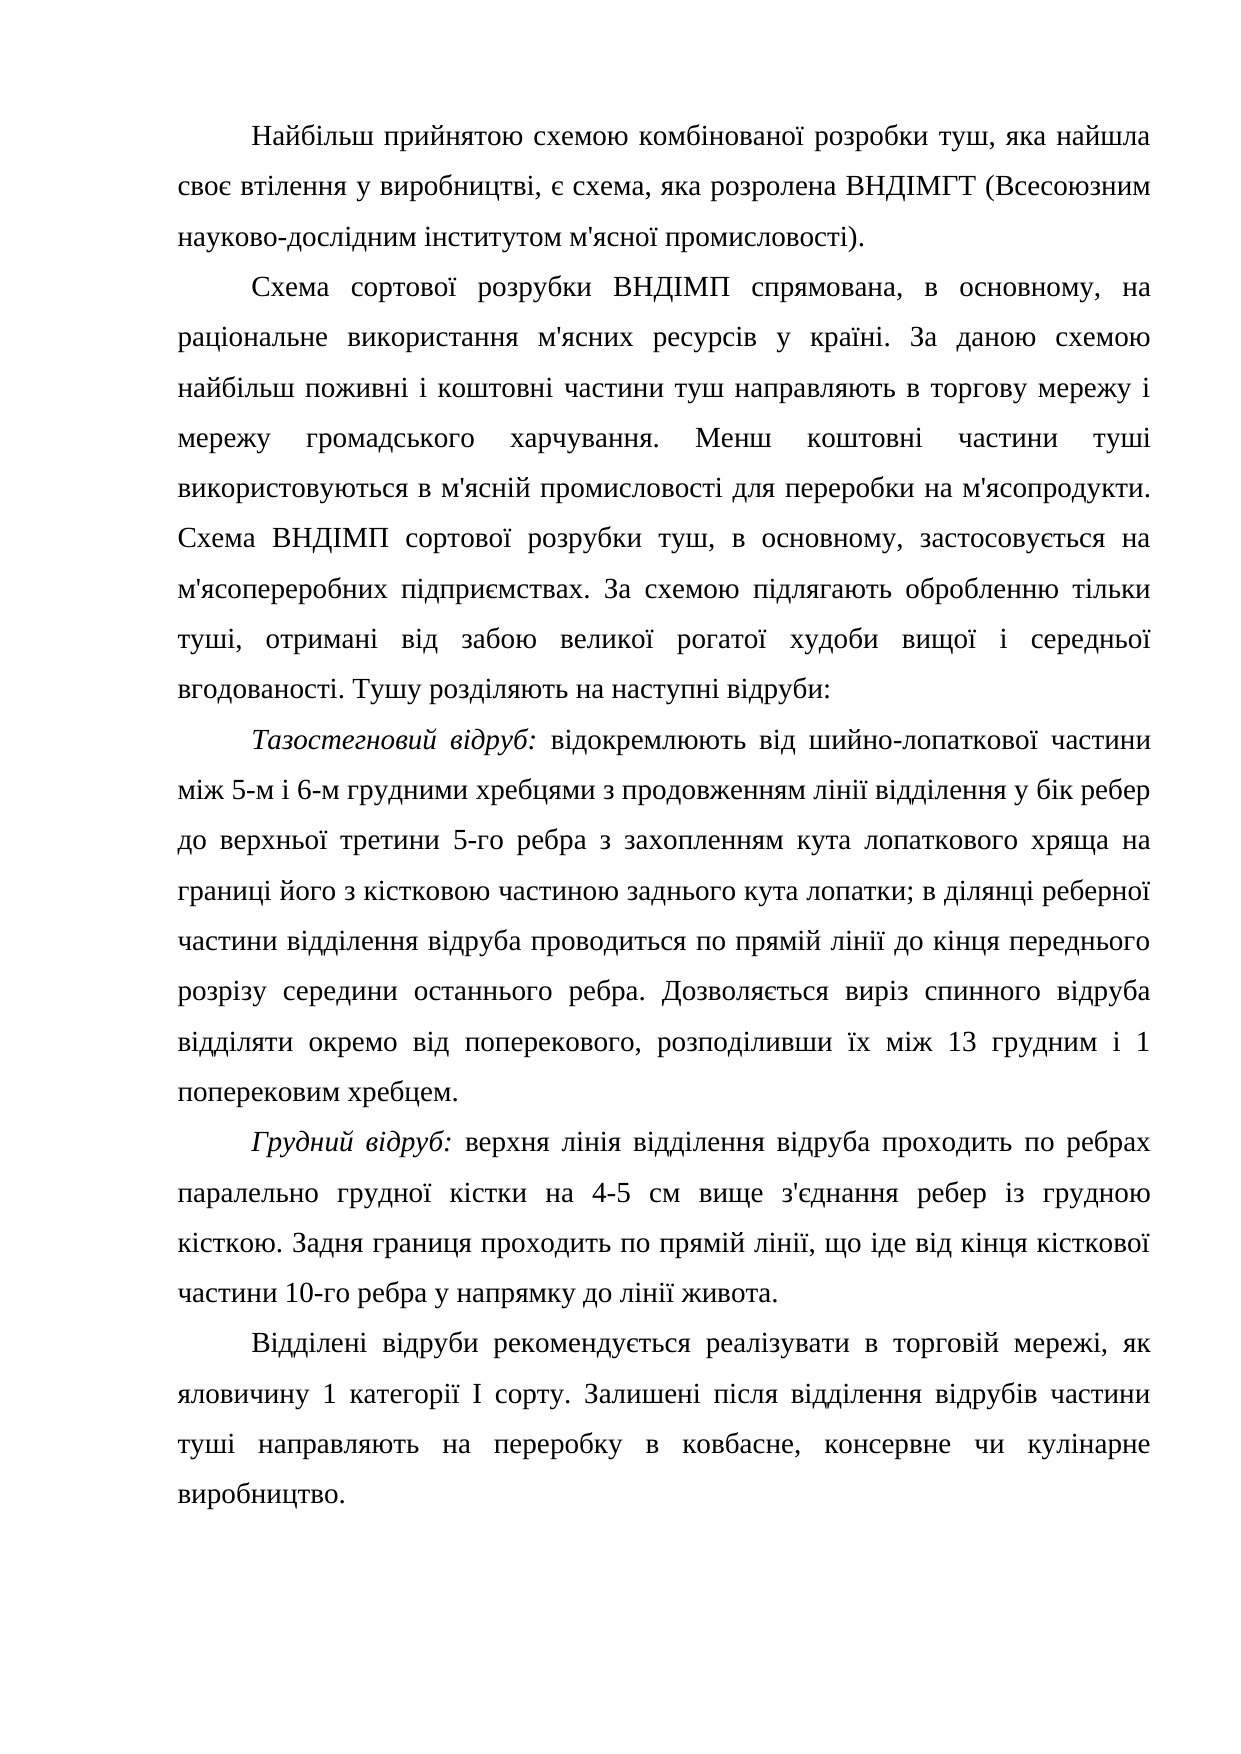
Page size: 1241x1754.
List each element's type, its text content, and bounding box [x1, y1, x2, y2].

text Відділені відруби рекомендується реалізувати в торговій мережі, як яловичину 1 категорії І сорту. Залишені після відділення відрубів частини туші направляють на переробку в ковбасне, консервне чи кулінарне виробництво. [177, 1326, 1152, 1510]
text Схема сортової розрубки ВНДІМП спрямована, в основному, на раціональне використання м'ясних ресурсів у країні. За даною схемою найбільш поживні і коштовні частини туш направляють в торгову мережу і мережу громадського харчування. Менш коштовні частини туші використовуються в м'ясній промисловості для переробки на м'ясопродукти. Схема ВНДІМП сортової розрубки туш, в основному, застосовується на м'ясопереробних підприємствах. За схемою підлягають обробленню тільки туші, отримані від забою великої рогатої худоби вищої і середньої вгодованості. Тушу розділяють на наступні відруби: [177, 269, 1152, 705]
text Тазостегновий відруб: відокремлюють від шийно-лопаткової частини між 5-м і 6-м грудними хребцями з продовженням лінії відділення у бік ребер до верхньої третини 5-го ребра з захопленням кута лопаткового хряща на границі його з кістковою частиною заднього кута лопатки; в ділянці реберної частини відділення відруба проводиться по прямій лінії до кінця переднього розрізу середини останнього ребра. Дозволяється виріз спинного відруба відділяти окремо від поперекового, розподіливши їх між 13 грудним і 1 поперековим хребцем. [177, 722, 1152, 1108]
text Грудний відруб: верхня лінія відділення відруба проходить по ребрах паралельно грудної кістки на 4- вище з'єднання ребер із грудною кісткою. Задня границя проходить по прямій лінії, що іде від кінця кісткової частини 10-го ребра у напрямку до лінії живота. [177, 1124, 1152, 1309]
text Найбільш прийнятою схемою комбінованої розробки туш, яка найшла своє втілення у виробництві, є схема, яка розролена ВНДІМГТ (Всесоюзним науково-дослідним інститутом м'ясної промисловості). [177, 118, 1152, 252]
